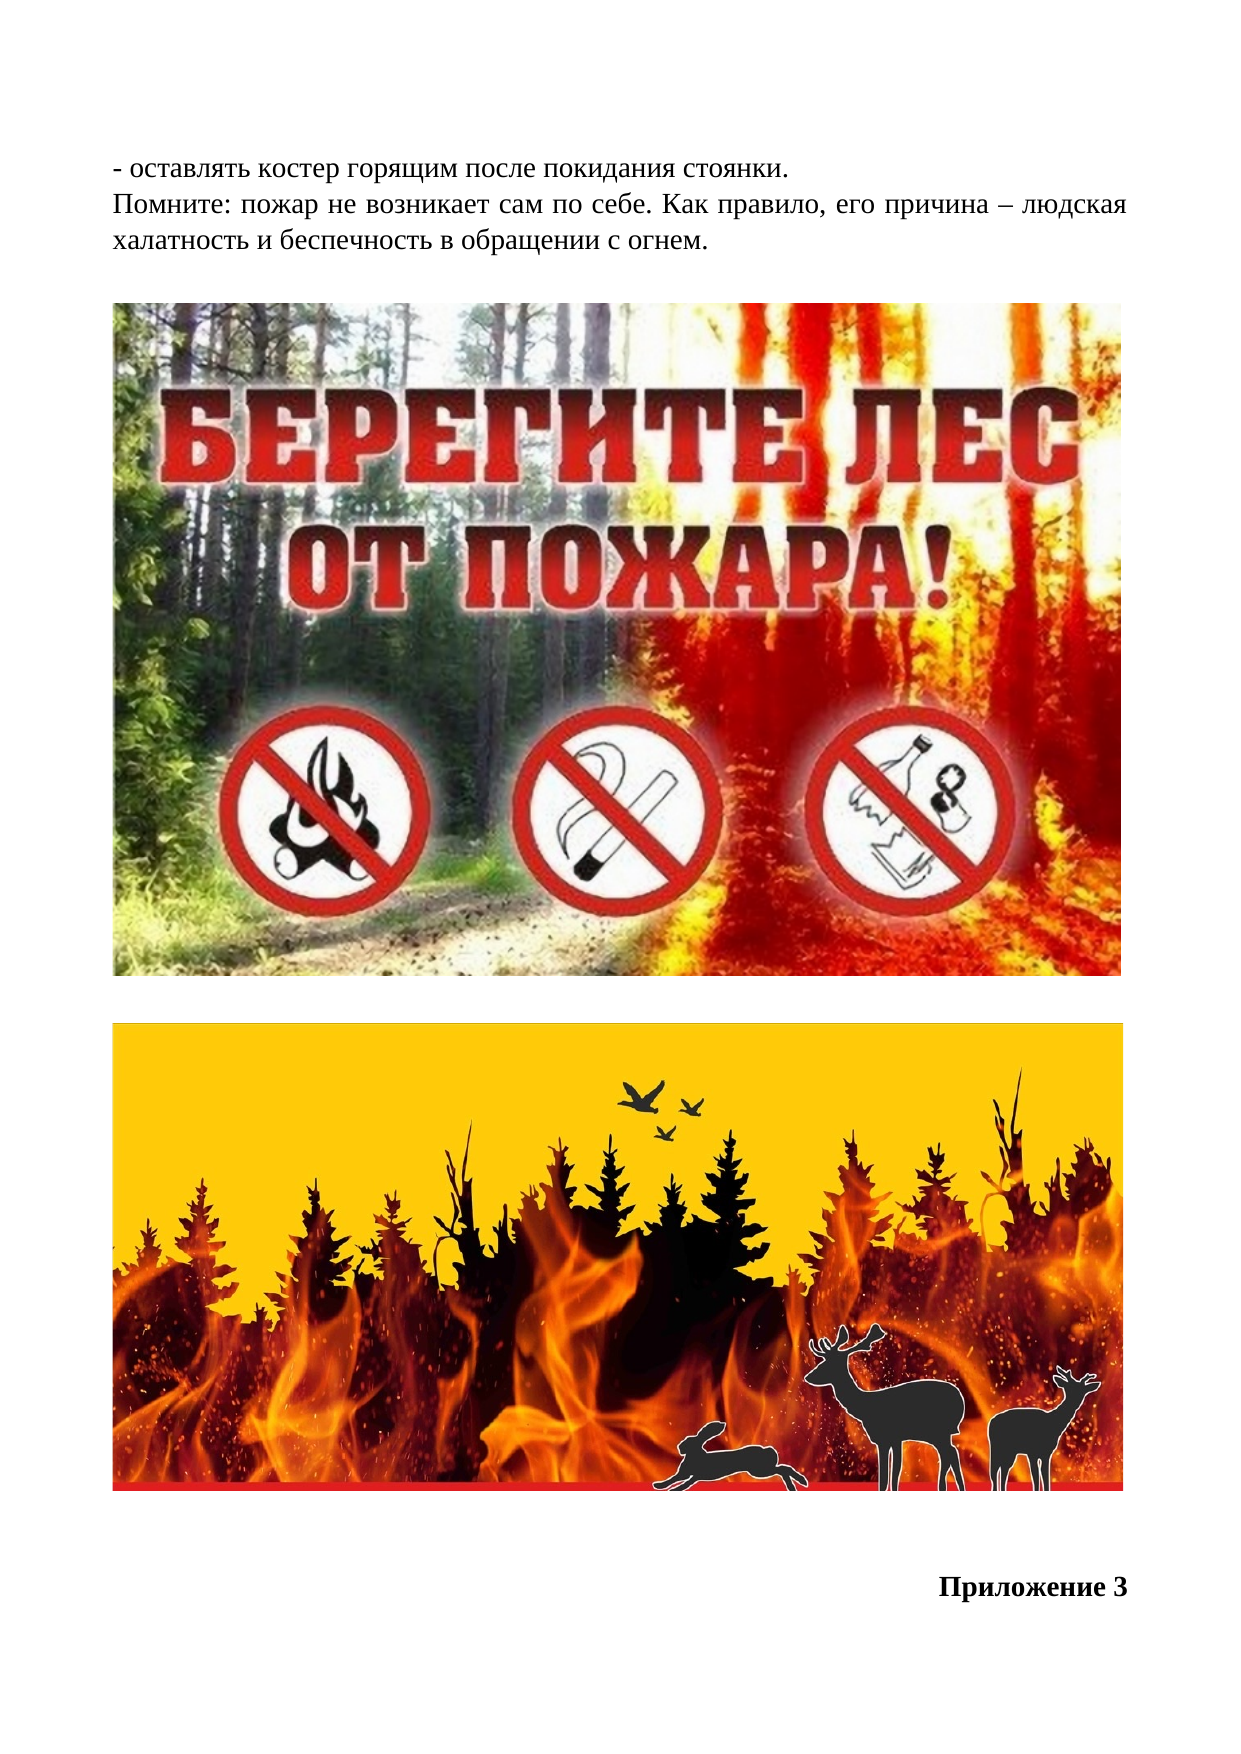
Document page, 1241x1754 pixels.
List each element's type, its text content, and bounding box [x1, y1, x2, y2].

text Помните: пожар не возникает сам по себе. Как правило, его причина – людская халатность и беспечность в обращении с огнем. [112, 186, 1128, 256]
picture [112, 303, 1121, 976]
text Приложение 3 [112, 1569, 1128, 1602]
picture [112, 1023, 1124, 1491]
text - оставлять костер горящим после покидания стоянки. [112, 150, 1128, 183]
